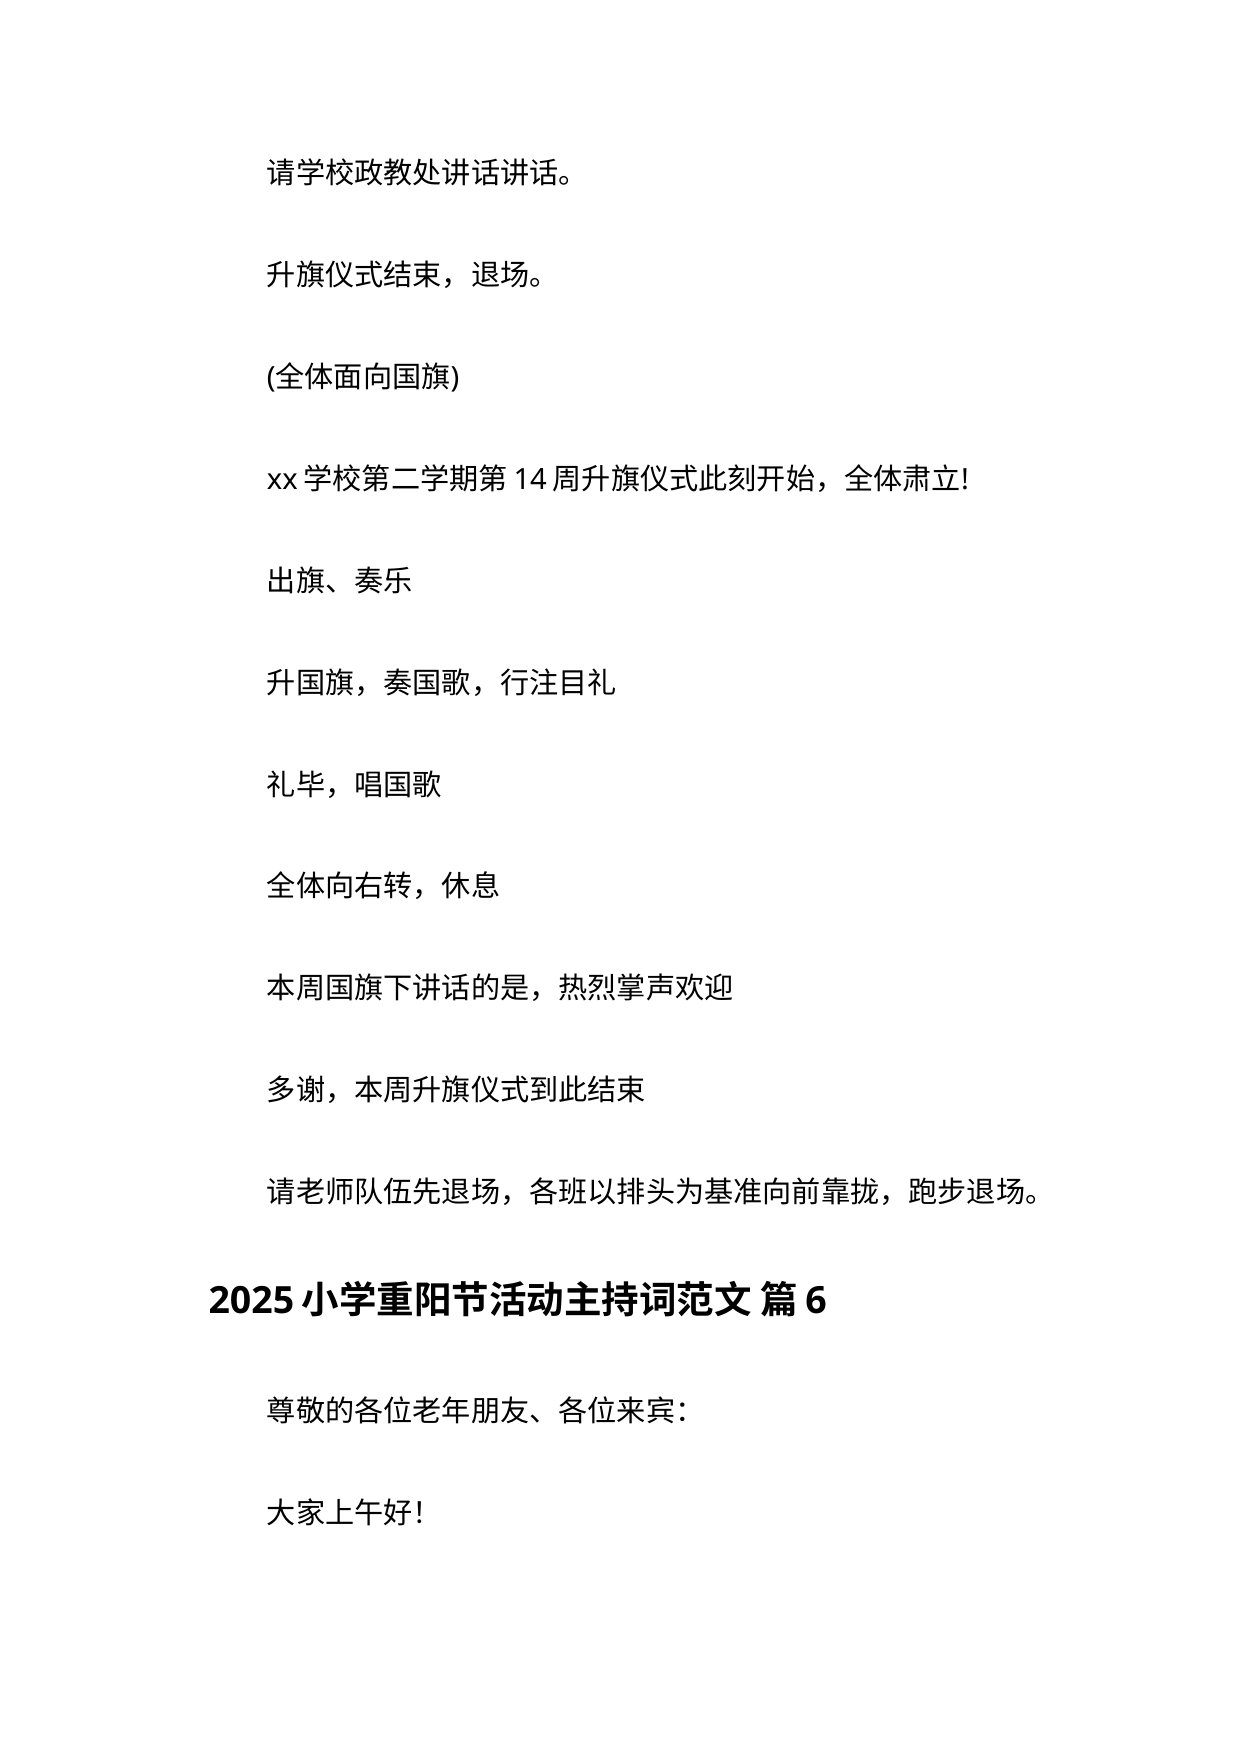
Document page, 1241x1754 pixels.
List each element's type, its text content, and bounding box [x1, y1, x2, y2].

text 礼毕，唱国歌 [150, 761, 1090, 803]
text 请老师队伍先退场，各班以排头为基准向前靠拢，跑步退场。 [150, 1168, 1090, 1210]
text 大家上午好！ [150, 1489, 1090, 1532]
text 全体向右转，休息 [150, 863, 1090, 905]
text 2025小学重阳节活动主持词范文 篇6 [150, 1270, 1090, 1324]
text 升旗仪式结束，退场。 [150, 252, 1090, 294]
text 多谢，本周升旗仪式到此结束 [150, 1066, 1090, 1109]
text 尊敬的各位老年朋友、各位来宾： [150, 1387, 1090, 1430]
text (全体面向国旗) [150, 353, 1090, 396]
text 请学校政教处讲话讲话。 [150, 150, 1090, 192]
text 本周国旗下讲话的是，热烈掌声欢迎 [150, 964, 1090, 1007]
text 出旗、奏乐 [150, 557, 1090, 600]
text xx学校第二学期第14周升旗仪式此刻开始，全体肃立! [150, 456, 1090, 498]
text 升国旗，奏国歌，行注目礼 [150, 659, 1090, 702]
